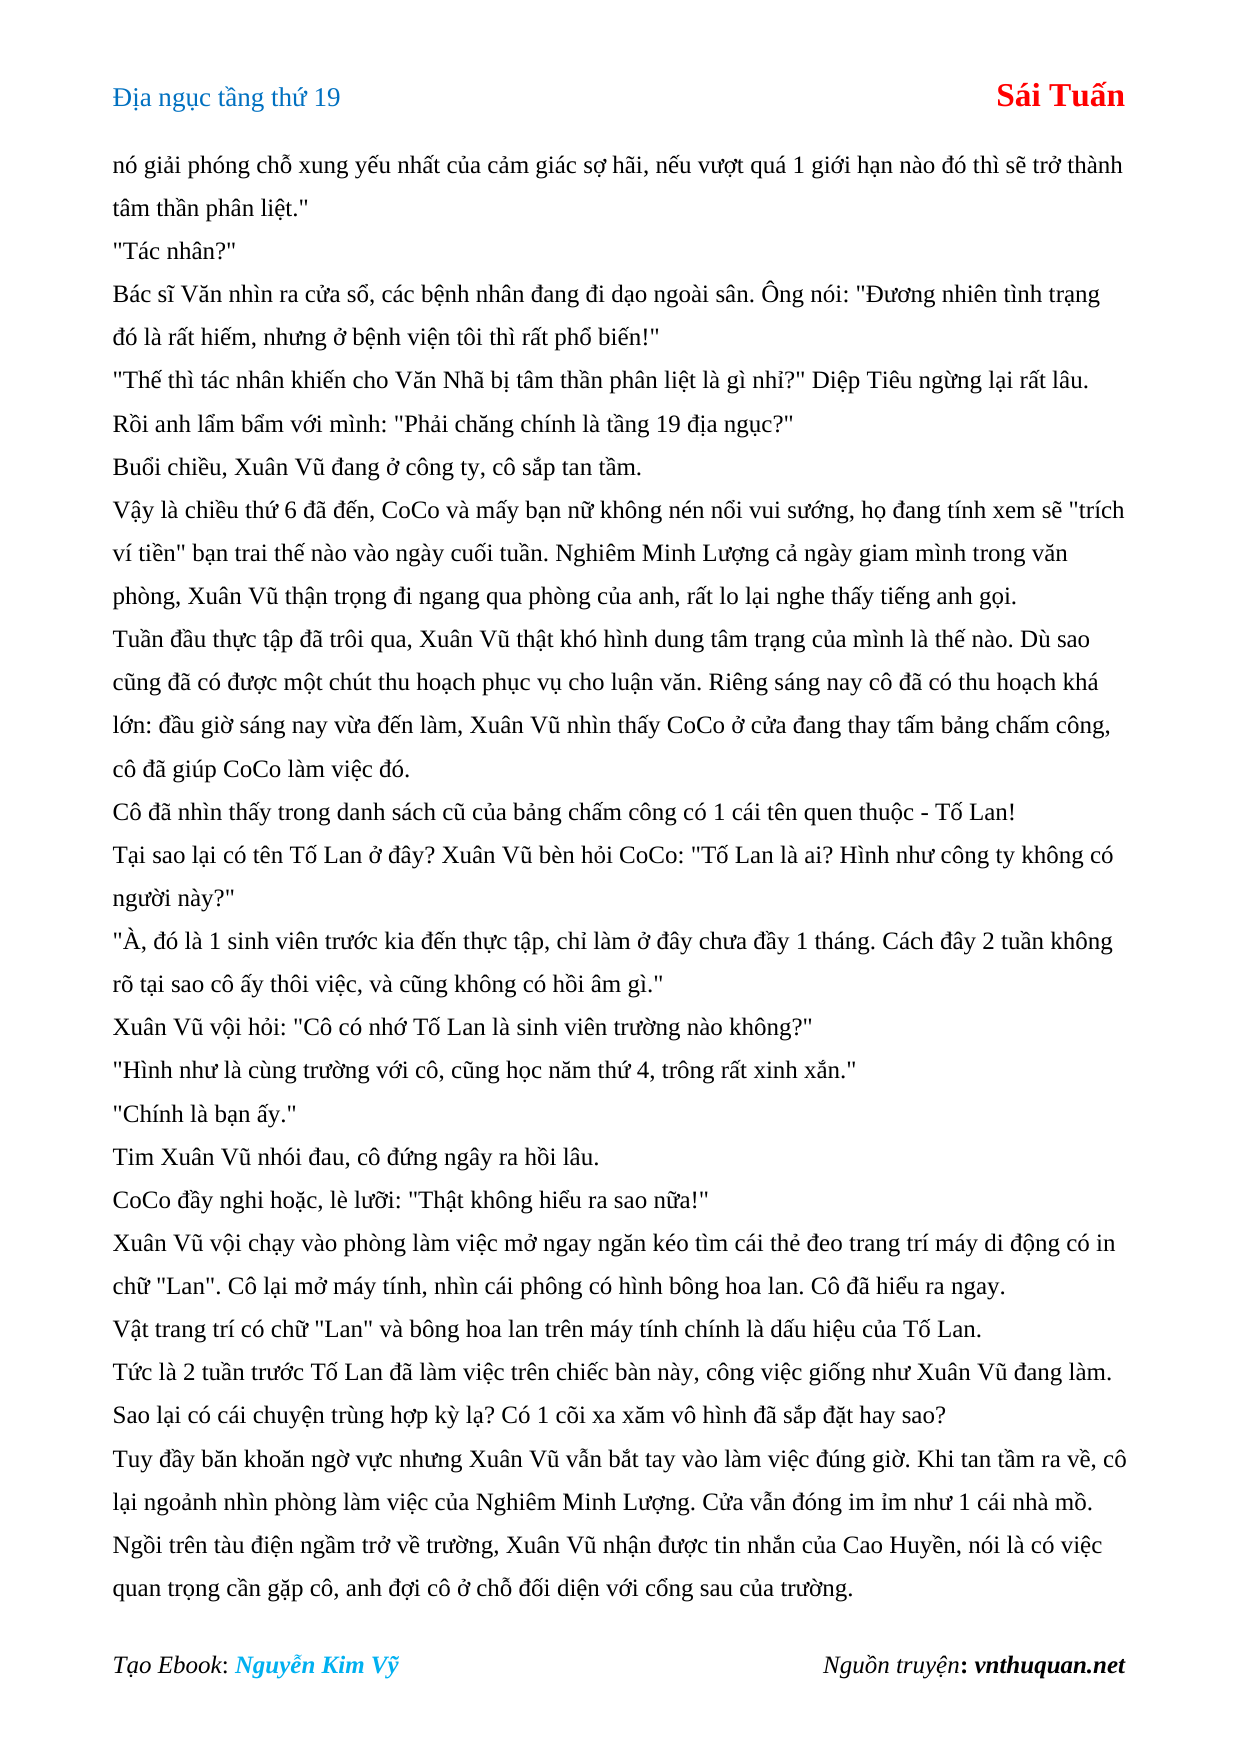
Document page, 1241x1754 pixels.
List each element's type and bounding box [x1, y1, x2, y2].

text [112, 150, 1128, 1602]
